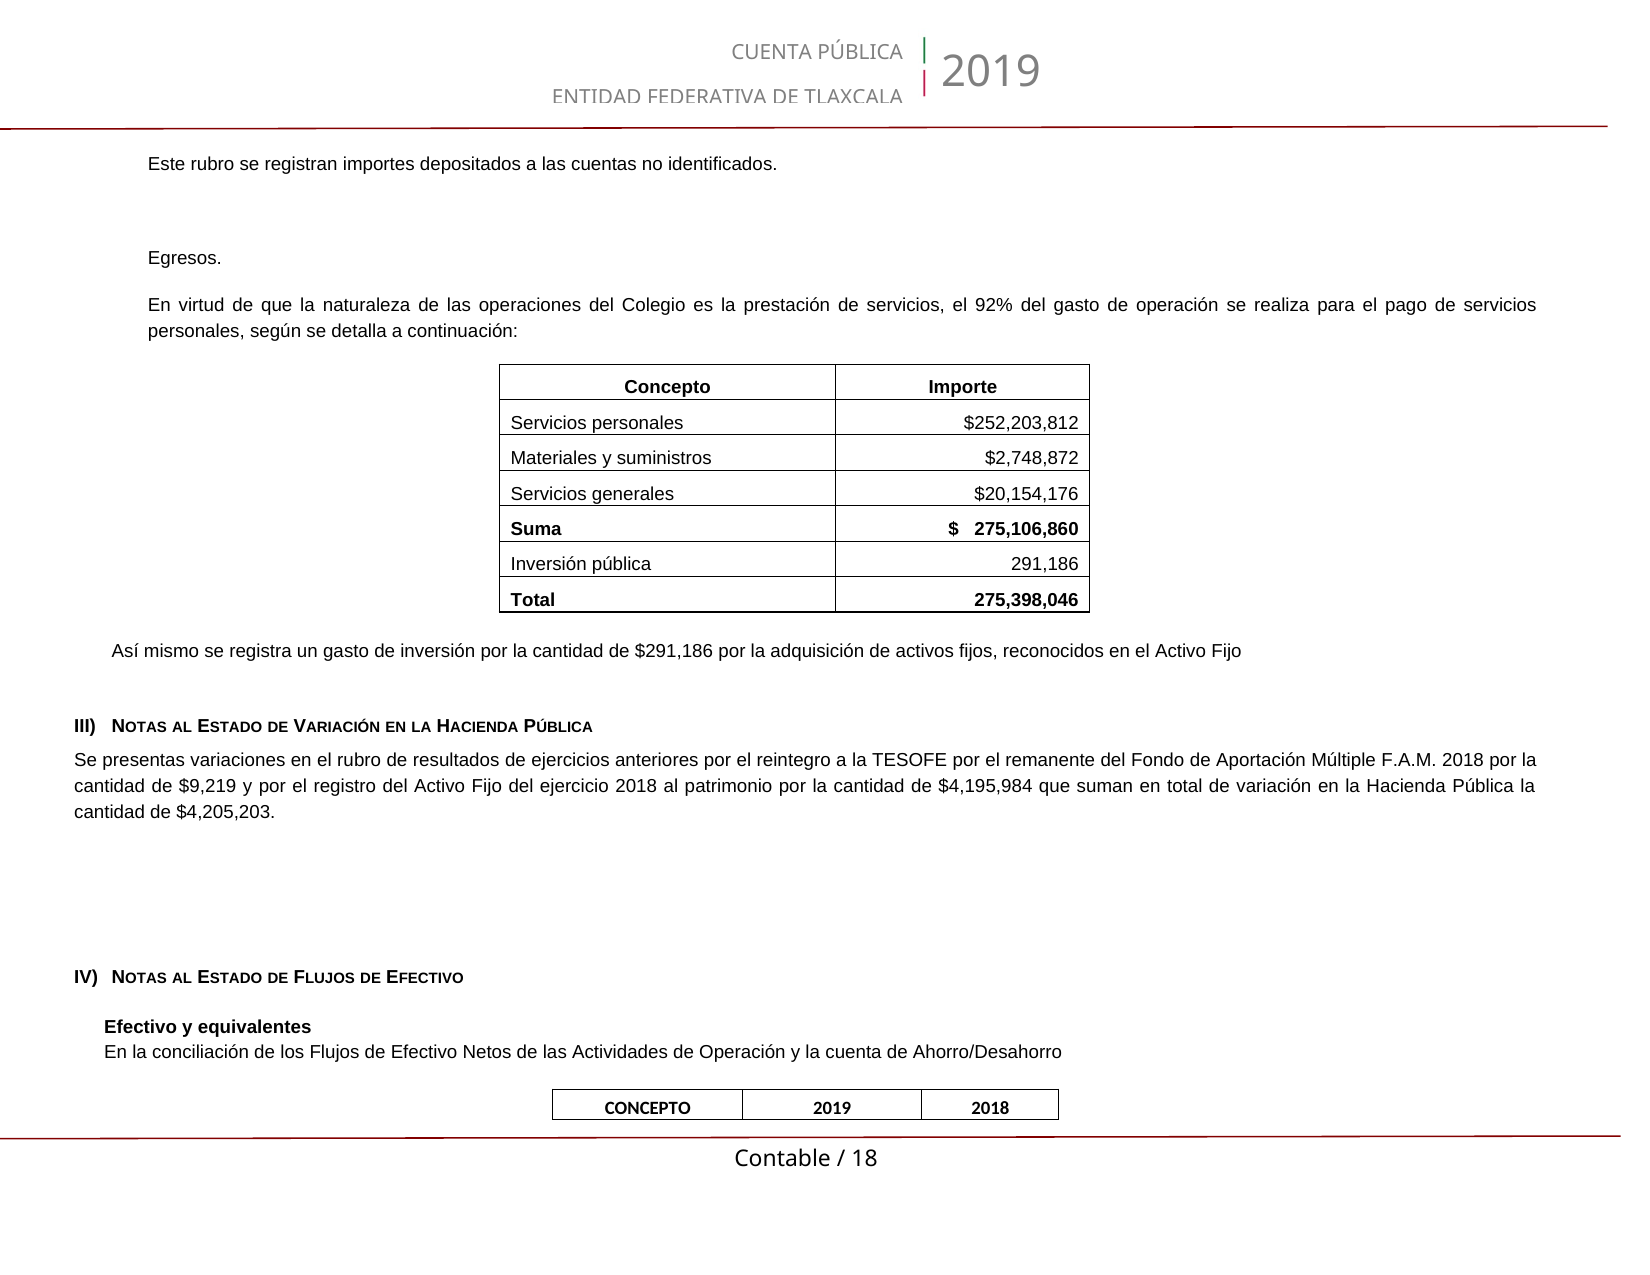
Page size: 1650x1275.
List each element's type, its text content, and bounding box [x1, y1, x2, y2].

table_header 2019 [743, 1090, 921, 1119]
table_cell Suma [500, 506, 835, 541]
text III) Notas al Estado de Variación en la Hacienda Pública [74, 712, 1538, 737]
text IV) Notas al Estado de Flujos de Efectivo [74, 963, 1538, 988]
text Este rubro se registran importes depositados a las cuentas no identificados. [148, 150, 1538, 176]
table_cell $ 275,106,860 [836, 506, 1089, 541]
table_cell Total [500, 577, 835, 611]
text En la conciliación de los Flujos de Efectivo Netos de las Actividades de Operación y la cuenta de Ahorro/Desahorro [104, 1038, 1538, 1063]
table_cell Inversión pública [500, 542, 835, 576]
text Así mismo se registra un gasto de inversión por la cantidad de $291,186 por la adquisición de activos fijos, reconocidos en el Activo Fijo [74, 637, 1538, 662]
table_cell 275,398,046 [836, 577, 1089, 611]
table_cell $20,154,176 [836, 471, 1089, 505]
table_cell $252,203,812 [836, 400, 1089, 434]
table_cell $2,748,872 [836, 435, 1089, 470]
table_header CONCEPTO [553, 1090, 742, 1119]
text Se presentas variaciones en el rubro de resultados de ejercicios anteriores por el reintegro a la TESOFE por el remanente del Fondo de Aportación Múltiple F.A.M. 2018 por la cantidad de $9,219 y por el registro del Activo Fijo del ejercicio 2018 al patrimonio por la cantidad de $4,195,984 que suman en total de variación en la Hacienda Pública la cantidad de $4,205,203. [74, 746, 1538, 824]
table_cell Servicios generales [500, 471, 835, 505]
text En virtud de que la naturaleza de las operaciones del Colegio es la prestación de servicios, el 92% del gasto de operación se realiza para el pago de servicios personales, según se detalla a continuación: [148, 291, 1538, 343]
table_cell Servicios personales [500, 400, 835, 434]
table_cell Materiales y suministros [500, 435, 835, 470]
picture [918, 28, 935, 100]
table_header Concepto [500, 365, 835, 399]
table_header 2018 [922, 1090, 1058, 1119]
text Egresos. [148, 244, 1538, 270]
text Efectivo y equivalentes [104, 1013, 1538, 1038]
table_header Importe [836, 365, 1089, 399]
table_cell 291,186 [836, 542, 1089, 576]
